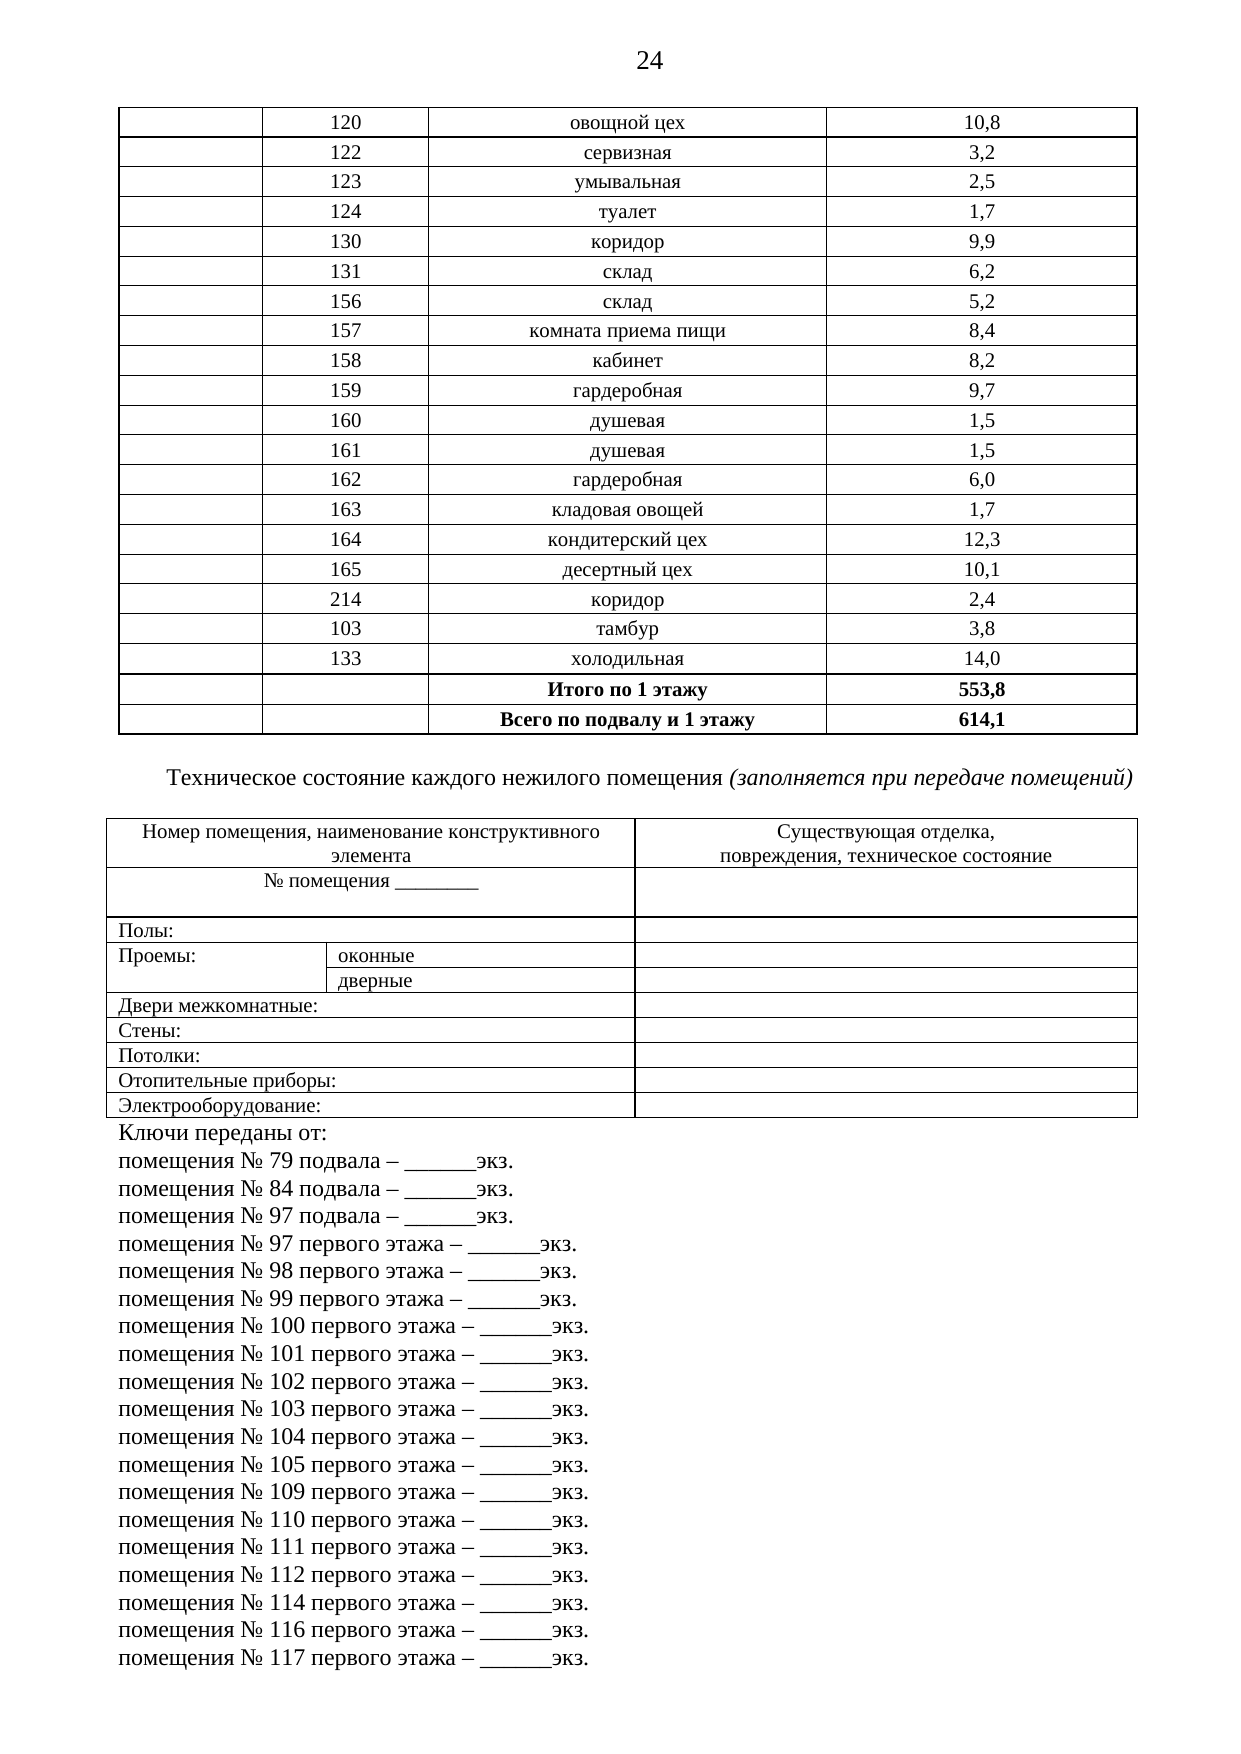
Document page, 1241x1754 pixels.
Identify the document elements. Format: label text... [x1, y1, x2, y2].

table_cell Стены: [107, 1018, 634, 1042]
table_cell Потолки: [107, 1043, 634, 1067]
table_cell 614,1 [827, 705, 1136, 733]
table_cell 158 [263, 346, 428, 375]
table_cell № помещения ________ [107, 868, 634, 916]
text Техническое состояние каждого нежилого помещения (заполняется при передаче помещений) [118, 763, 1181, 791]
table_cell 1,5 [827, 435, 1136, 464]
table_cell 1,7 [827, 197, 1136, 226]
table_cell [120, 584, 262, 613]
table_cell 161 [263, 435, 428, 464]
table_header Номер помещения, наименование конструктивного элемента [107, 819, 634, 867]
text помещения № 117 первого этажа – ______экз. [118, 1643, 1181, 1670]
table_cell [120, 376, 262, 404]
table_cell 12,3 [827, 525, 1136, 553]
text помещения № 114 первого этажа – ______экз. [118, 1588, 1181, 1615]
table_cell 5,2 [827, 286, 1136, 315]
table_cell [120, 435, 262, 464]
table_cell [120, 257, 262, 285]
table_cell сервизная [429, 138, 826, 166]
table_cell [120, 108, 262, 136]
table_cell Всего по подвалу и 1 этажу [429, 705, 826, 733]
table_cell [120, 495, 262, 524]
table_cell Отопительные приборы: [107, 1068, 634, 1092]
table_cell 163 [263, 495, 428, 524]
table_cell [636, 1018, 1137, 1042]
table_cell кладовая овощей [429, 495, 826, 524]
table_cell туалет [429, 197, 826, 226]
table_cell душевая [429, 435, 826, 464]
table_cell 1,5 [827, 406, 1136, 434]
table_cell 165 [263, 555, 428, 583]
table_cell коридор [429, 584, 826, 613]
table_cell десертный цех [429, 555, 826, 583]
table_cell 162 [263, 465, 428, 494]
table_cell [636, 943, 1137, 967]
table_cell умывальная [429, 167, 826, 196]
table_cell 8,2 [827, 346, 1136, 375]
text помещения № 112 первого этажа – ______экз. [118, 1560, 1181, 1588]
table_cell [120, 227, 262, 256]
text помещения № 97 подвала – ______экз. [118, 1201, 1181, 1229]
table_cell 122 [263, 138, 428, 166]
table_cell 6,2 [827, 257, 1136, 285]
table_cell [120, 406, 262, 434]
table_cell 214 [263, 584, 428, 613]
text помещения № 99 первого этажа – ______экз. [118, 1284, 1181, 1312]
table_cell склад [429, 286, 826, 315]
table_cell [636, 993, 1137, 1017]
table_cell 160 [263, 406, 428, 434]
table_header Существующая отделка, повреждения, техническое состояние [636, 819, 1137, 867]
table_cell 123 [263, 167, 428, 196]
text помещения № 103 первого этажа – ______экз. [118, 1394, 1181, 1422]
table_cell [120, 167, 262, 196]
table_cell холодильная [429, 644, 826, 673]
table_cell [120, 644, 262, 673]
table_cell [636, 1093, 1137, 1117]
table_cell [120, 675, 262, 703]
text помещения № 84 подвала – ______экз. [118, 1173, 1181, 1201]
table_cell [120, 555, 262, 583]
table_cell 103 [263, 614, 428, 643]
table_cell 2,4 [827, 584, 1136, 613]
table_cell 157 [263, 316, 428, 345]
text помещения № 97 первого этажа – ______экз. [118, 1229, 1181, 1256]
table_cell 2,5 [827, 167, 1136, 196]
table_cell [636, 1068, 1137, 1092]
table_cell [263, 675, 428, 703]
text помещения № 105 первого этажа – ______экз. [118, 1449, 1181, 1477]
table_cell [636, 918, 1137, 942]
table_cell 131 [263, 257, 428, 285]
table_cell [120, 525, 262, 553]
table_cell кабинет [429, 346, 826, 375]
table_cell Двери межкомнатные: [107, 993, 634, 1017]
table_cell 3,2 [827, 138, 1136, 166]
table_cell [636, 968, 1137, 992]
table_cell комната приема пищи [429, 316, 826, 345]
table_cell 156 [263, 286, 428, 315]
table_cell [120, 614, 262, 643]
table_cell 9,9 [827, 227, 1136, 256]
text помещения № 79 подвала – ______экз. [118, 1146, 1181, 1173]
text помещения № 104 первого этажа – ______экз. [118, 1422, 1181, 1449]
table_cell душевая [429, 406, 826, 434]
table_cell [120, 138, 262, 166]
table_cell [636, 868, 1137, 916]
table_cell Полы: [107, 918, 634, 942]
table_cell 10,1 [827, 555, 1136, 583]
text помещения № 100 первого этажа – ______экз. [118, 1312, 1181, 1339]
table_cell гардеробная [429, 376, 826, 404]
table_cell [120, 197, 262, 226]
table_cell 130 [263, 227, 428, 256]
text помещения № 116 первого этажа – ______экз. [118, 1615, 1181, 1643]
text помещения № 110 первого этажа – ______экз. [118, 1505, 1181, 1532]
table_cell 10,8 [827, 108, 1136, 136]
text помещения № 102 первого этажа – ______экз. [118, 1367, 1181, 1394]
table_cell Электрооборудование: [107, 1093, 634, 1117]
table_cell тамбур [429, 614, 826, 643]
table_cell 124 [263, 197, 428, 226]
table_cell 6,0 [827, 465, 1136, 494]
table_cell [120, 346, 262, 375]
table_cell 164 [263, 525, 428, 553]
table_cell Проемы: [107, 943, 326, 992]
table_cell [120, 705, 262, 733]
table_cell овощной цех [429, 108, 826, 136]
table_cell 9,7 [827, 376, 1136, 404]
table_cell Итого по 1 этажу [429, 675, 826, 703]
table_cell 14,0 [827, 644, 1136, 673]
text помещения № 101 первого этажа – ______экз. [118, 1339, 1181, 1367]
text Ключи переданы от: [118, 1118, 1181, 1146]
table_cell [636, 1043, 1137, 1067]
table_cell [263, 705, 428, 733]
table_cell [120, 465, 262, 494]
table_cell 159 [263, 376, 428, 404]
table_cell [120, 286, 262, 315]
table_cell 8,4 [827, 316, 1136, 345]
table_cell оконные [327, 943, 634, 967]
text помещения № 109 первого этажа – ______экз. [118, 1477, 1181, 1505]
text помещения № 111 первого этажа – ______экз. [118, 1532, 1181, 1560]
table_cell 3,8 [827, 614, 1136, 643]
table_cell дверные [327, 968, 634, 992]
table_cell склад [429, 257, 826, 285]
table_cell 133 [263, 644, 428, 673]
table_cell 553,8 [827, 675, 1136, 703]
table_cell коридор [429, 227, 826, 256]
table_cell [120, 316, 262, 345]
table_cell кондитерский цех [429, 525, 826, 553]
text помещения № 98 первого этажа – ______экз. [118, 1256, 1181, 1284]
table_cell 120 [263, 108, 428, 136]
table_cell 1,7 [827, 495, 1136, 524]
table_cell гардеробная [429, 465, 826, 494]
